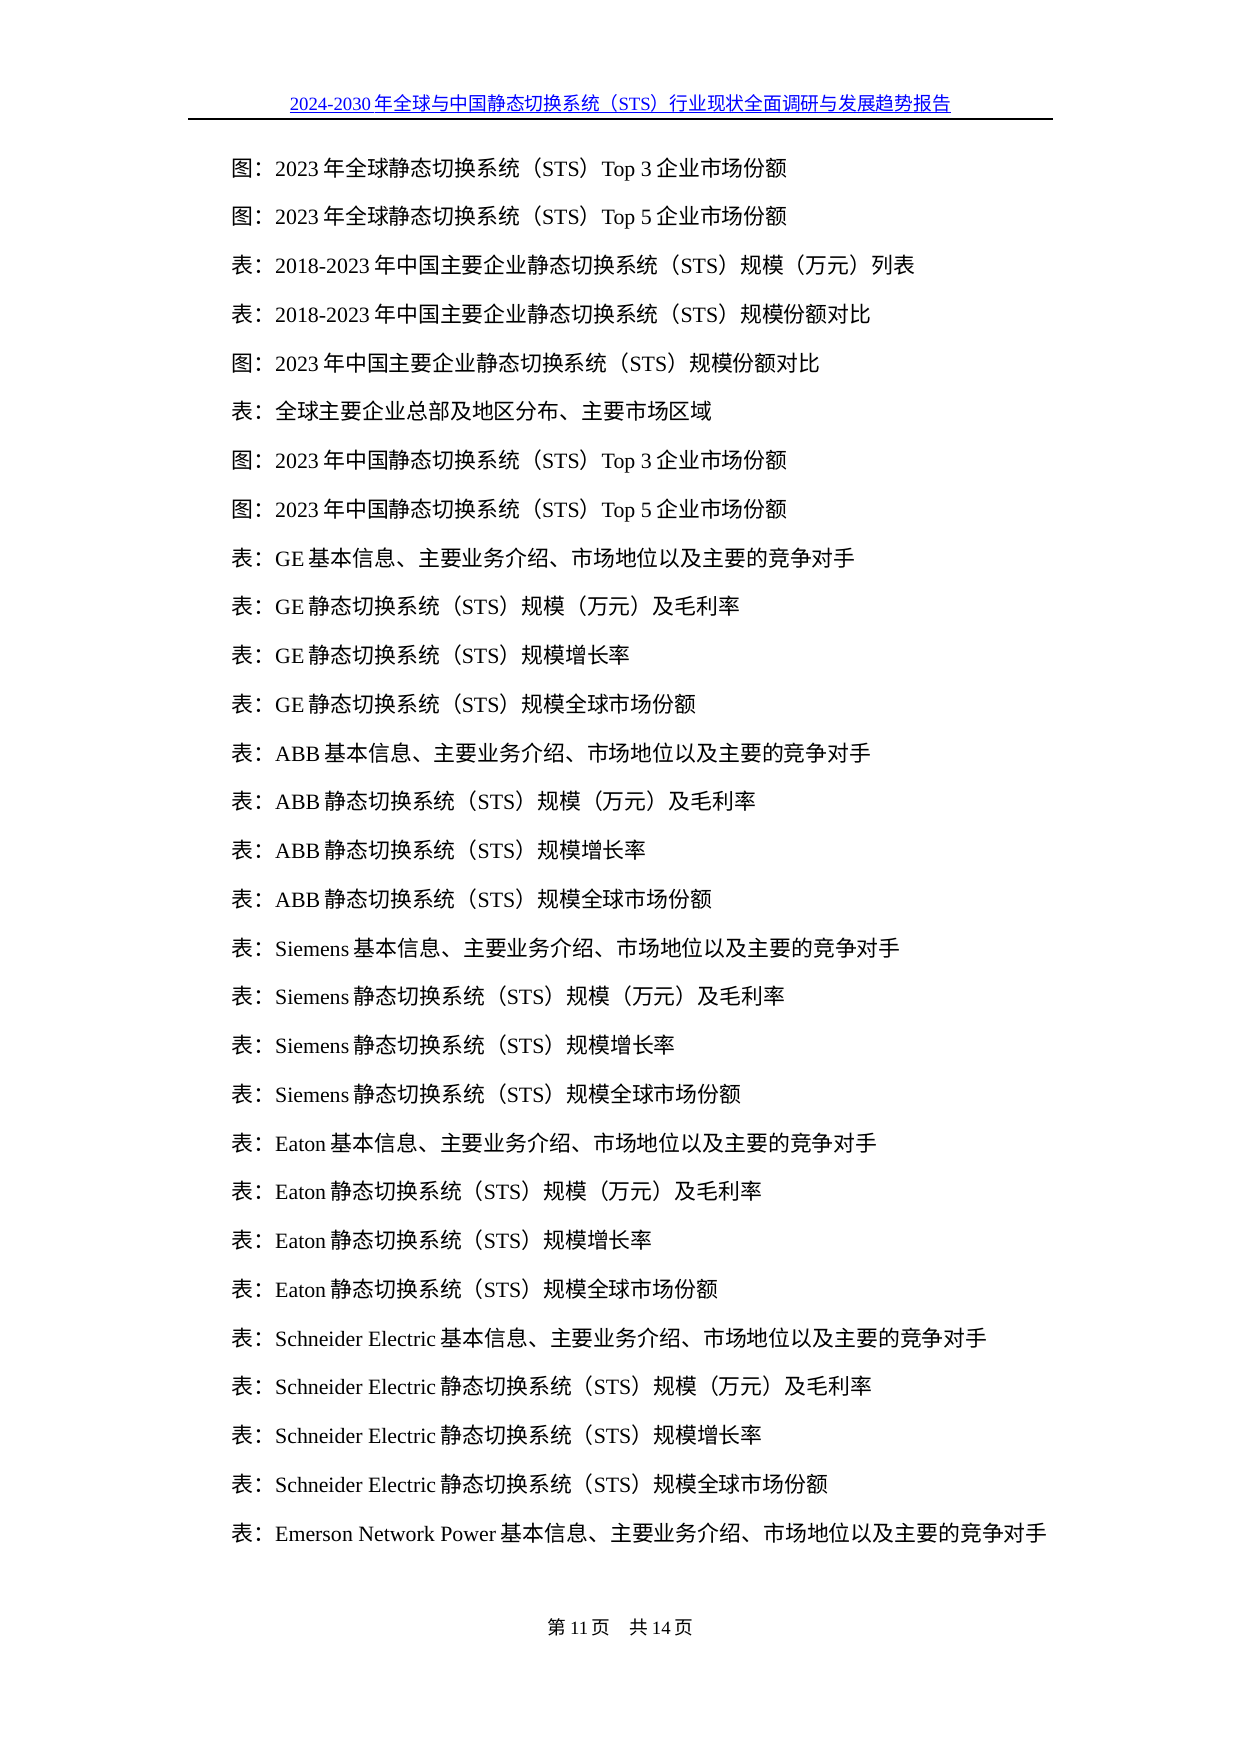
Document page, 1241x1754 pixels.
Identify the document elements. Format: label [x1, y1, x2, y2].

text [187, 150, 1053, 1548]
